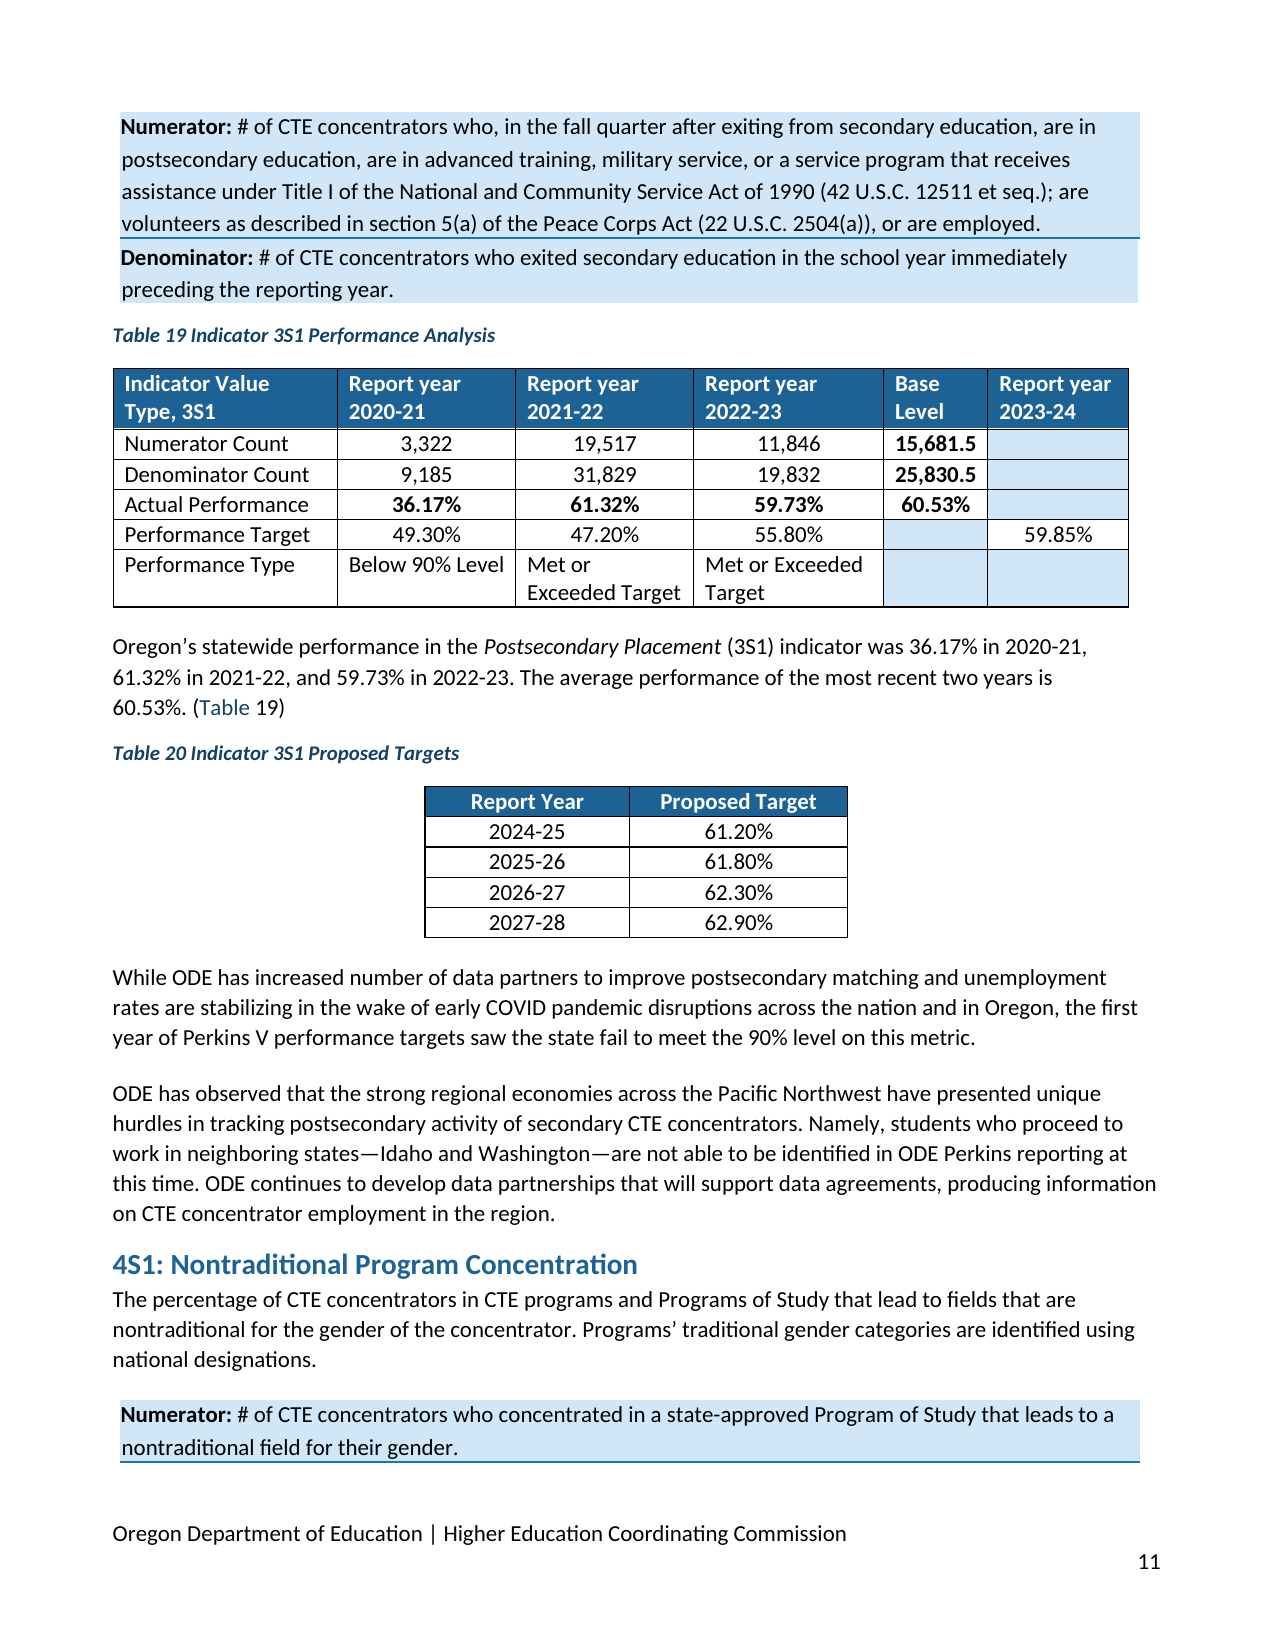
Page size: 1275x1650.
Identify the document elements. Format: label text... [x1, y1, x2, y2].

text Oregon’s statewide performance in the Postsecondary Placement (3S1) indicator was 36.17% in 2020-21, 61.32% in 2021-22, and 59.73% in 2022-23. The average performance of the most recent two years is 60.53%. (Table 19) [112, 632, 1160, 721]
table_cell 60.53% [884, 490, 987, 519]
table_header Report year 2021-22 [516, 369, 693, 428]
table_cell 3,322 [338, 430, 515, 459]
table_header Report year 2022-23 [694, 369, 883, 428]
table_header Report Year [426, 787, 629, 816]
table_cell 62.30% [630, 878, 847, 907]
table_cell 9,185 [338, 460, 515, 489]
table_cell [988, 490, 1128, 519]
table_cell Performance Type [114, 550, 337, 606]
table_cell 47.20% [516, 520, 693, 549]
table_cell 15,681.5 [884, 430, 987, 459]
text Numerator: # of CTE concentrators who, in the fall quarter after exiting from secondary education, are in postsecondary education, are in advanced training, military service, or a service program that receives assistance under Title I of the National and Community Service Act of 1990 (42 U.S.C. 12511 et seq.); are volunteers as described in section 5(a) of the Peace Corps Act (22 U.S.C. 2504(a)), or are employed. [120, 112, 1140, 237]
table_cell Numerator Count [114, 430, 337, 459]
table_cell Met or Exceeded Target [516, 550, 693, 606]
table_cell Met or Exceeded Target [694, 550, 883, 606]
text Numerator: # of CTE concentrators who concentrated in a state-approved Program of Study that leads to a nontraditional field for their gender. [120, 1400, 1140, 1461]
table_cell Below 90% Level [338, 550, 515, 606]
table_cell [988, 460, 1128, 489]
table_cell 2025-26 [426, 848, 629, 877]
table_cell 25,830.5 [884, 460, 987, 489]
table_cell Actual Performance [114, 490, 337, 519]
text Denominator: # of CTE concentrators who exited secondary education in the school year immediately preceding the reporting year. [120, 243, 1138, 303]
table_cell 59.85% [988, 520, 1128, 549]
table_header Indicator Value Type, 3S1 [114, 369, 337, 428]
table_cell 61.20% [630, 817, 847, 846]
table_cell 36.17% [338, 490, 515, 519]
table_cell 2026-27 [426, 878, 629, 907]
table_cell [988, 430, 1128, 459]
table_header Report year 2020-21 [338, 369, 515, 428]
table_cell 49.30% [338, 520, 515, 549]
table_cell 11,846 [694, 430, 883, 459]
text While ODE has increased number of data partners to improve postsecondary matching and unemployment rates are stabilizing in the wake of early COVID pandemic disruptions across the nation and in Oregon, the first year of Perkins V performance targets saw the state fail to meet the 90% level on this metric. [112, 963, 1160, 1051]
table_cell 59.73% [694, 490, 883, 519]
table_cell 2024-25 [426, 817, 629, 846]
text Table 20 Indicator 3S1 Proposed Targets [112, 740, 1160, 765]
text The percentage of CTE concentrators in CTE programs and Programs of Study that lead to fields that are nontraditional for the gender of the concentrator. Programs’ traditional gender categories are identified using national designations. [112, 1285, 1160, 1373]
table_cell 62.90% [630, 908, 847, 937]
table_cell [884, 520, 987, 549]
table_cell [884, 550, 987, 606]
table_cell 61.32% [516, 490, 693, 519]
table_header Report year 2023-24 [988, 369, 1128, 428]
table_cell Denominator Count [114, 460, 337, 489]
table_cell 19,832 [694, 460, 883, 489]
table_cell 19,517 [516, 430, 693, 459]
text Table 19 Indicator 3S1 Performance Analysis [112, 322, 1160, 347]
table_cell 31,829 [516, 460, 693, 489]
subtitle 4S1: Nontraditional Program Concentration [112, 1246, 1160, 1282]
table_cell 61.80% [630, 848, 847, 877]
text ODE has observed that the strong regional economies across the Pacific Northwest have presented unique hurdles in tracking postsecondary activity of secondary CTE concentrators. Namely, students who proceed to work in neighboring states—Idaho and Washington—are not able to be identified in ODE Perkins reporting at this time. ODE continues to develop data partnerships that will support data agreements, producing information on CTE concentrator employment in the region. [112, 1079, 1160, 1227]
table_cell [988, 550, 1128, 606]
table_cell 2027-28 [426, 908, 629, 937]
table_header Proposed Target [630, 787, 847, 816]
table_cell 55.80% [694, 520, 883, 549]
table_cell Performance Target [114, 520, 337, 549]
table_header Base Level [884, 369, 987, 428]
